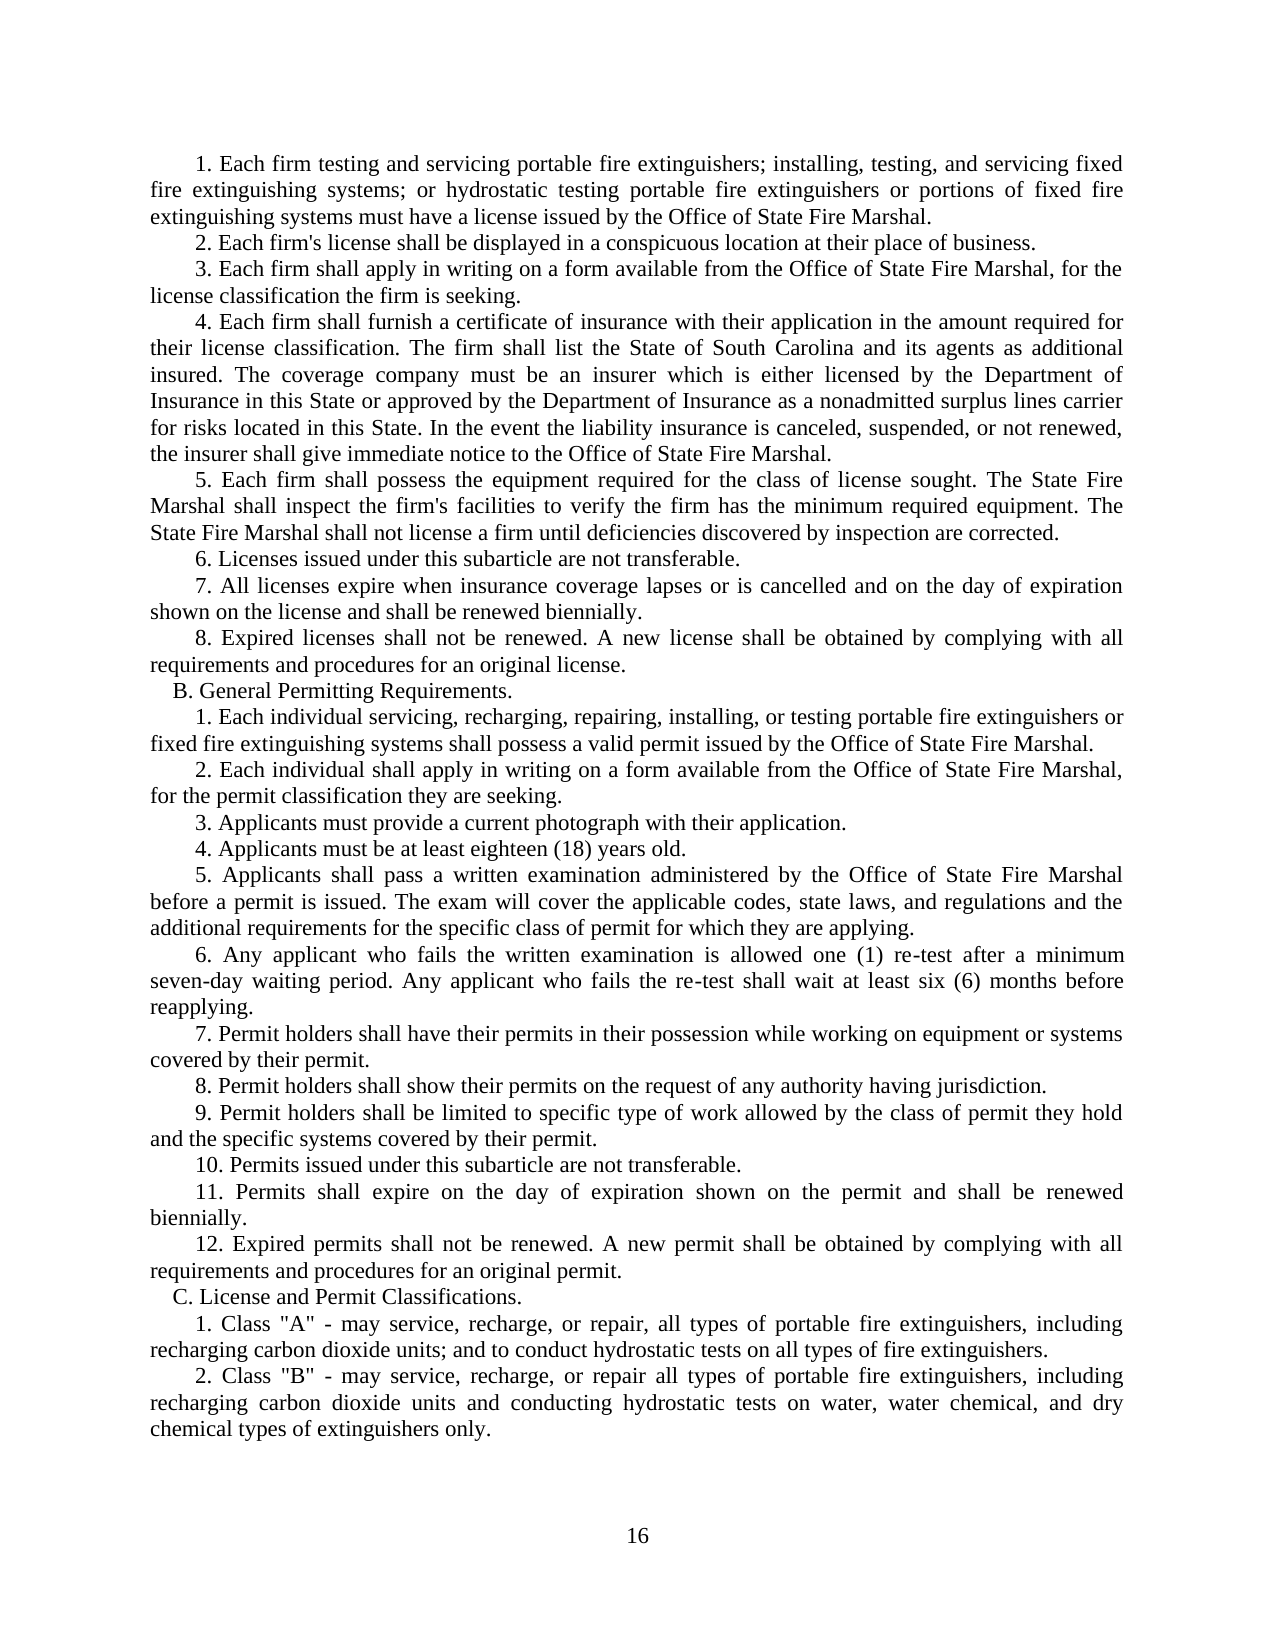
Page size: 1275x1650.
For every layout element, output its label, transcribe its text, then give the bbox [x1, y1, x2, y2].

text 1. Each individual servicing, recharging, repairing, installing, or testing portable fire extinguishers or fixed fire extinguishing systems shall possess a valid permit issued by the Office of State Fire Marshal. [150, 703, 1125, 756]
text 6. Licenses issued under this subarticle are not transferable. [150, 545, 1125, 572]
text 6. Any applicant who fails the written examination is allowed one (1) re-test after a minimum seven-day waiting period. Any applicant who fails the re-test shall wait at least six (6) months before reapplying. [150, 941, 1125, 1020]
text 8. Permit holders shall show their permits on the request of any authority having jurisdiction. [150, 1072, 1125, 1099]
text 8. Expired licenses shall not be renewed. A new license shall be obtained by complying with all requirements and procedures for an original license. [150, 624, 1125, 677]
text 2. Each firm's license shall be displayed in a conspicuous location at their place of business. [150, 229, 1125, 255]
text B. General Permitting Requirements. [150, 677, 1125, 703]
text 12. Expired permits shall not be renewed. A new permit shall be obtained by complying with all requirements and procedures for an original permit. [150, 1231, 1125, 1283]
text 1. Class "A" - may service, recharge, or repair, all types of portable fire extinguishers, including recharging carbon dioxide units; and to conduct hydrostatic tests on all types of fire extinguishers. [150, 1309, 1125, 1362]
text 10. Permits issued under this subarticle are not transferable. [150, 1151, 1125, 1178]
text 9. Permit holders shall be limited to specific type of work allowed by the class of permit they hold and the specific systems covered by their permit. [150, 1099, 1125, 1151]
text C. License and Permit Classifications. [150, 1283, 1125, 1309]
text 7. All licenses expire when insurance coverage lapses or is cancelled and on the day of expiration shown on the license and shall be renewed biennially. [150, 572, 1125, 624]
text 1. Each firm testing and servicing portable fire extinguishers; installing, testing, and servicing fixed fire extinguishing systems; or hydrostatic testing portable fire extinguishers or portions of fixed fire extinguishing systems must have a license issued by the Office of State Fire Marshal. [150, 150, 1125, 229]
text 3. Applicants must provide a current photograph with their application. [150, 809, 1125, 835]
text 5. Each firm shall possess the equipment required for the class of license sought. The State Fire Marshal shall inspect the firm's facilities to verify the firm has the minimum required equipment. The State Fire Marshal shall not license a firm until deficiencies discovered by inspection are corrected. [150, 466, 1125, 545]
text 2. Each individual shall apply in writing on a form available from the Office of State Fire Marshal, for the permit classification they are seeking. [150, 756, 1125, 809]
text 4. Applicants must be at least eighteen (18) years old. [150, 835, 1125, 862]
text 5. Applicants shall pass a written examination administered by the Office of State Fire Marshal before a permit is issued. The exam will cover the applicable codes, state laws, and regulations and the additional requirements for the specific class of permit for which they are applying. [150, 862, 1125, 941]
text 2. Class "B" - may service, recharge, or repair all types of portable fire extinguishers, including recharging carbon dioxide units and conducting hydrostatic tests on water, water chemical, and dry chemical types of extinguishers only. [150, 1362, 1125, 1441]
text 3. Each firm shall apply in writing on a form available from the Office of State Fire Marshal, for the license classification the firm is seeking. [150, 255, 1125, 308]
text 7. Permit holders shall have their permits in their possession while working on equipment or systems covered by their permit. [150, 1020, 1125, 1072]
text 4. Each firm shall furnish a certificate of insurance with their application in the amount required for their license classification. The firm shall list the State of South Carolina and its agents as additional insured. The coverage company must be an insurer which is either licensed by the Department of Insurance in this State or approved by the Department of Insurance as a nonadmitted surplus lines carrier for risks located in this State. In the event the liability insurance is canceled, suspended, or not renewed, the insurer shall give immediate notice to the Office of State Fire Marshal. [150, 308, 1125, 466]
text 11. Permits shall expire on the day of expiration shown on the permit and shall be renewed biennially. [150, 1178, 1125, 1231]
